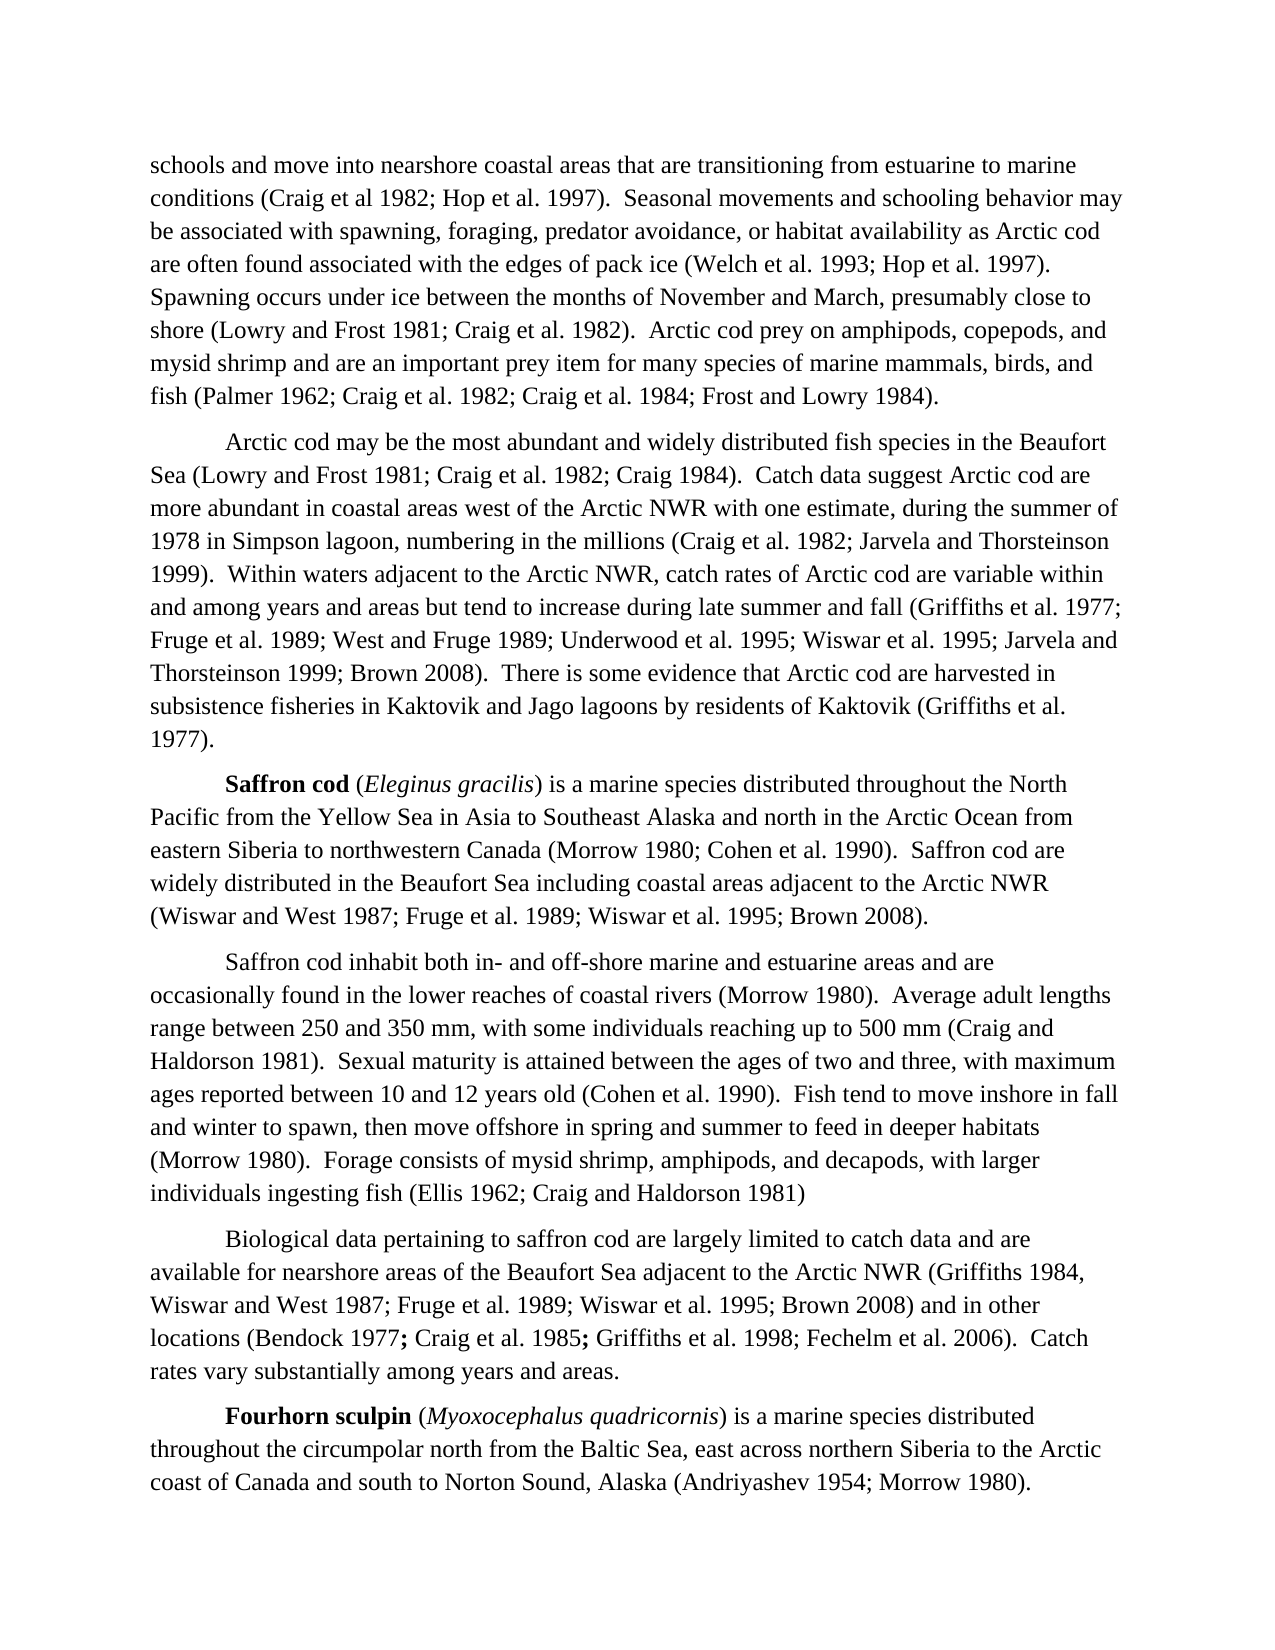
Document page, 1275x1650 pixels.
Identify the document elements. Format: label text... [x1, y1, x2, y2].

text Saffron cod (Eleginus gracilis) is a marine species distributed throughout the North Pacific from the Yellow Sea in Asia to Southeast Alaska and north in the Arctic Ocean from eastern Siberia to northwestern Canada (Morrow 1980; Cohen et al. 1990). Saffron cod are widely distributed in the Beaufort Sea including coastal areas adjacent to the Arctic NWR (Wiswar and West 1987; Fruge et al. 1989; Wiswar et al. 1995; Brown 2008). [150, 769, 1125, 930]
text Biological data pertaining to saffron cod are largely limited to catch data and are available for nearshore areas of the Beaufort Sea adjacent to the Arctic NWR (Griffiths 1984, Wiswar and West 1987; Fruge et al. 1989; Wiswar et al. 1995; Brown 2008) and in other locations (Bendock 1977; Craig et al. 1985; Griffiths et al. 1998; Fechelm et al. 2006). Catch rates vary substantially among years and areas. [150, 1224, 1125, 1384]
text Saffron cod inhabit both in- and off-shore marine and estuarine areas and are occasionally found in the lower reaches of coastal rivers (Morrow 1980). Average adult lengths range between 250 and 350 mm, with some individuals reaching up to 500 mm (Craig and Haldorson 1981). Sexual maturity is attained between the ages of two and three, with maximum ages reported between 10 and 12 years old (Cohen et al. 1990). Fish tend to move inshore in fall and winter to spawn, then move offshore in spring and summer to feed in deeper habitats (Morrow 1980). Forage consists of mysid shrimp, amphipods, and decapods, with larger individuals ingesting fish (Ellis 1962; Craig and Haldorson 1981) [150, 947, 1125, 1207]
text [150, 150, 1125, 410]
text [150, 1401, 1125, 1496]
text Arctic cod may be the most abundant and widely distributed fish species in the Beaufort Sea (Lowry and Frost 1981; Craig et al. 1982; Craig 1984). Catch data suggest Arctic cod are more abundant in coastal areas west of the Arctic NWR with one estimate, during the summer of 1978 in Simpson lagoon, numbering in the millions (Craig et al. 1982; Jarvela and Thorsteinson 1999). Within waters adjacent to the Arctic NWR, catch rates of Arctic cod are variable within and among years and areas but tend to increase during late summer and fall (Griffiths et al. 1977; Fruge et al. 1989; West and Fruge 1989; Underwood et al. 1995; Wiswar et al. 1995; Jarvela and Thorsteinson 1999; Brown 2008). There is some evidence that Arctic cod are harvested in subsistence fisheries in Kaktovik and Jago lagoons by residents of Kaktovik (Griffiths et al. 1977). [150, 427, 1125, 753]
